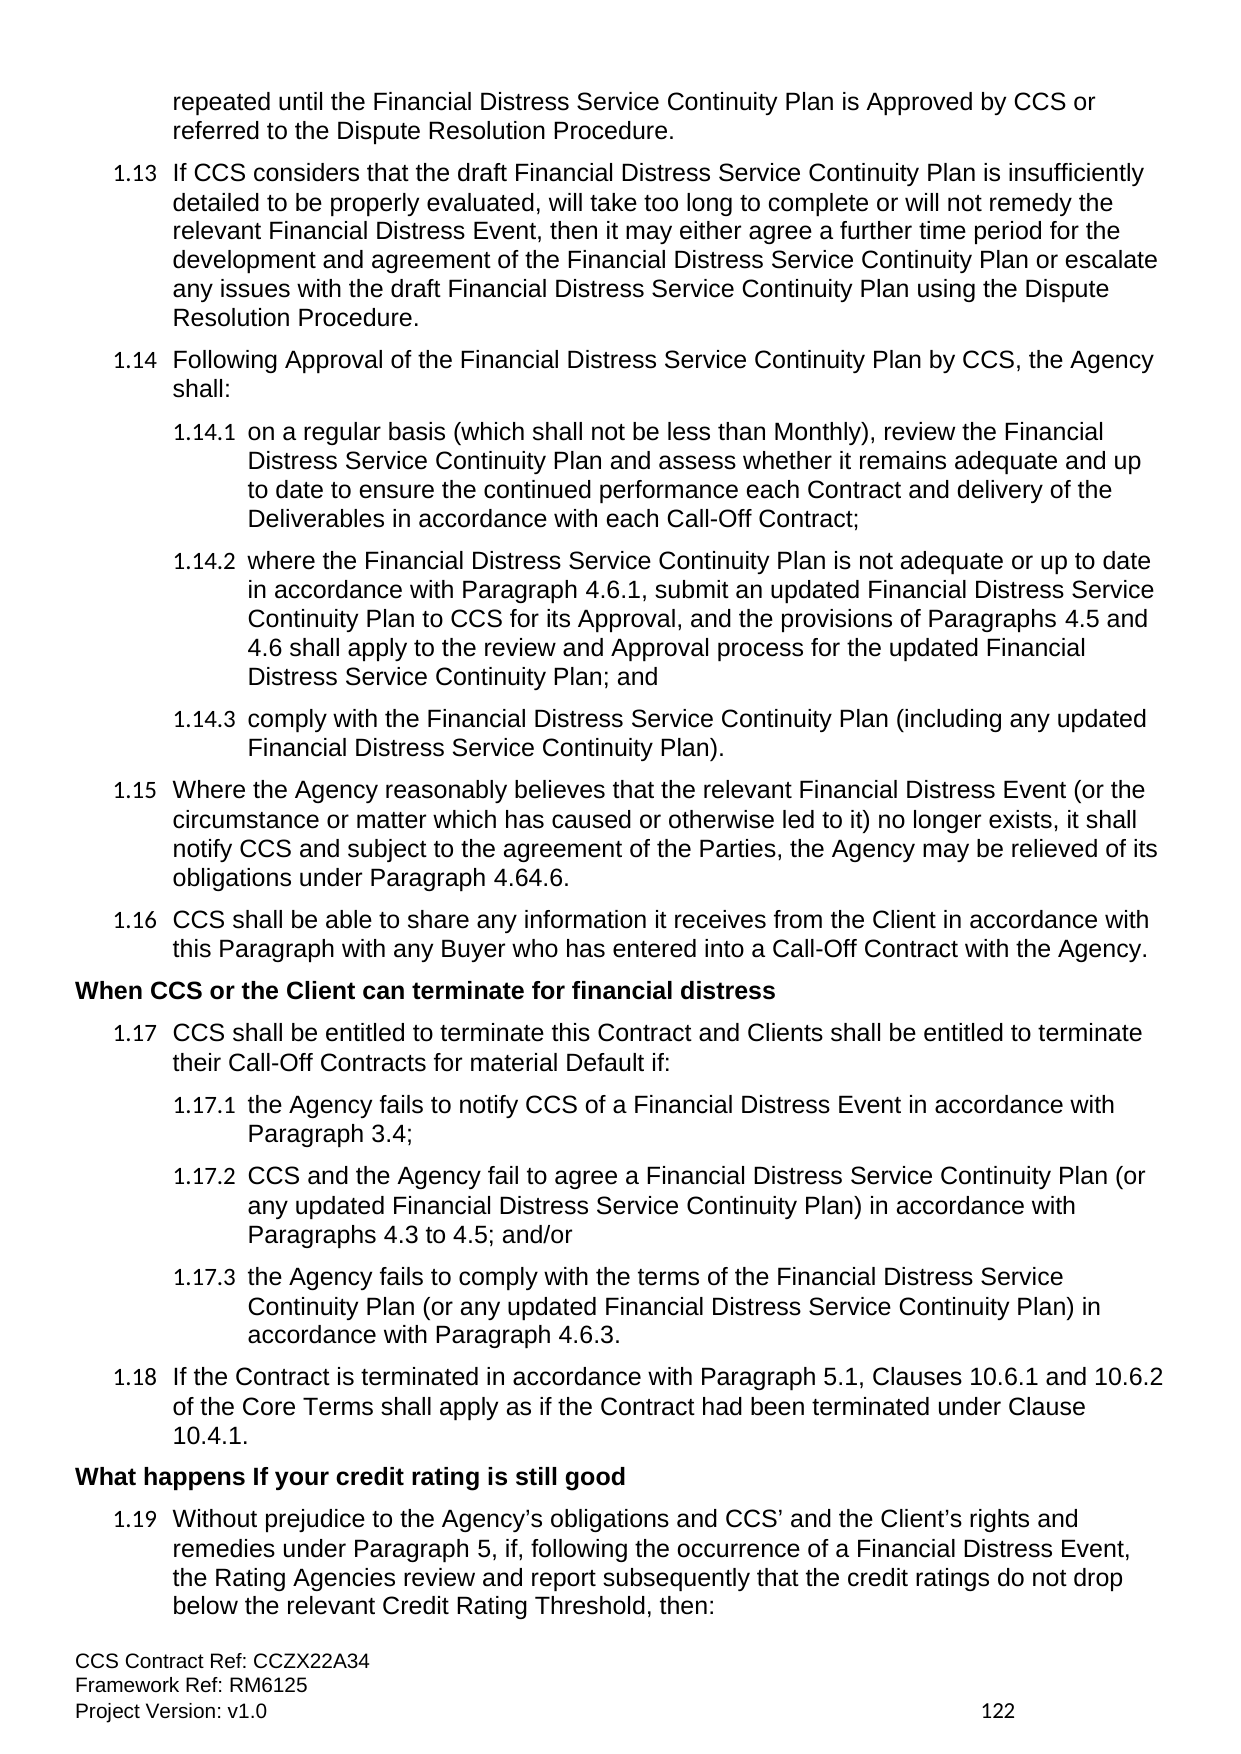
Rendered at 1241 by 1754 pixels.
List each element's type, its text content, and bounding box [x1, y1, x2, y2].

list If the Contract is terminated in accordance with Paragraph 5.1, Clauses 10.6.1 and 10.6.2 of the Core Terms shall apply as if the Contract had been terminated under Clause 10.4.1. [112, 1362, 1165, 1449]
list Without prejudice to the Agency’s obligations and CCS’ and the Client’s rights and remedies under Paragraph 5, if, following the occurrence of a Financial Distress Event, the Rating Agencies review and report subsequently that the credit ratings do not drop below the relevant Credit Rating Threshold, then: [112, 1503, 1165, 1620]
text What happens If your credit rating is still good [75, 1462, 1165, 1491]
list CCS and the Agency fail to agree a Financial Distress Service Continuity Plan (or any updated Financial Distress Service Continuity Plan) in accordance with Paragraphs 4.3 to 4.5; and/or [172, 1161, 1165, 1248]
text When CCS or the Client can terminate for financial distress [75, 976, 1165, 1004]
list If CCS considers that the draft Financial Distress Service Continuity Plan is insufficiently detailed to be properly evaluated, will take too long to complete or will not remedy the relevant Financial Distress Event, then it may either agree a further time period for the development and agreement of the Financial Distress Service Continuity Plan or escalate any issues with the draft Financial Distress Service Continuity Plan using the Dispute Resolution Procedure. [112, 157, 1165, 331]
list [112, 87, 1165, 144]
list CCS shall be entitled to terminate this Contract and Clients shall be entitled to terminate their Call-Off Contracts for material Default if: [112, 1017, 1165, 1076]
list Where the Agency reasonably believes that the relevant Financial Distress Event (or the circumstance or matter which has caused or otherwise led to it) no longer exists, it shall notify CCS and subject to the agreement of the Parties, the Agency may be relieved of its obligations under Paragraph 4.64.6. [112, 775, 1165, 891]
list on a regular basis (which shall not be less than Monthly), review the Financial Distress Service Continuity Plan and assess whether it remains adequate and up to date to ensure the continued performance each Contract and delivery of the Deliverables in accordance with each Call-Off Contract; [172, 416, 1165, 532]
list where the Financial Distress Service Continuity Plan is not adequate or up to date in accordance with Paragraph 4.6.1, submit an updated Financial Distress Service Continuity Plan to CCS for its Approval, and the provisions of Paragraphs 4.5 and 4.6 shall apply to the review and Approval process for the updated Financial Distress Service Continuity Plan; and [172, 545, 1165, 690]
list CCS shall be able to share any information it receives from the Client in accordance with this Paragraph with any Buyer who has entered into a Call-Off Contract with the Agency. [112, 904, 1165, 963]
list the Agency fails to comply with the terms of the Financial Distress Service Continuity Plan (or any updated Financial Distress Service Continuity Plan) in accordance with Paragraph 4.6.3. [172, 1261, 1165, 1349]
list Following Approval of the Financial Distress Service Continuity Plan by CCS, the Agency shall: [112, 344, 1165, 403]
list comply with the Financial Distress Service Continuity Plan (including any updated Financial Distress Service Continuity Plan). [172, 703, 1165, 762]
list the Agency fails to notify CCS of a Financial Distress Event in accordance with Paragraph 3.4; [172, 1089, 1165, 1148]
